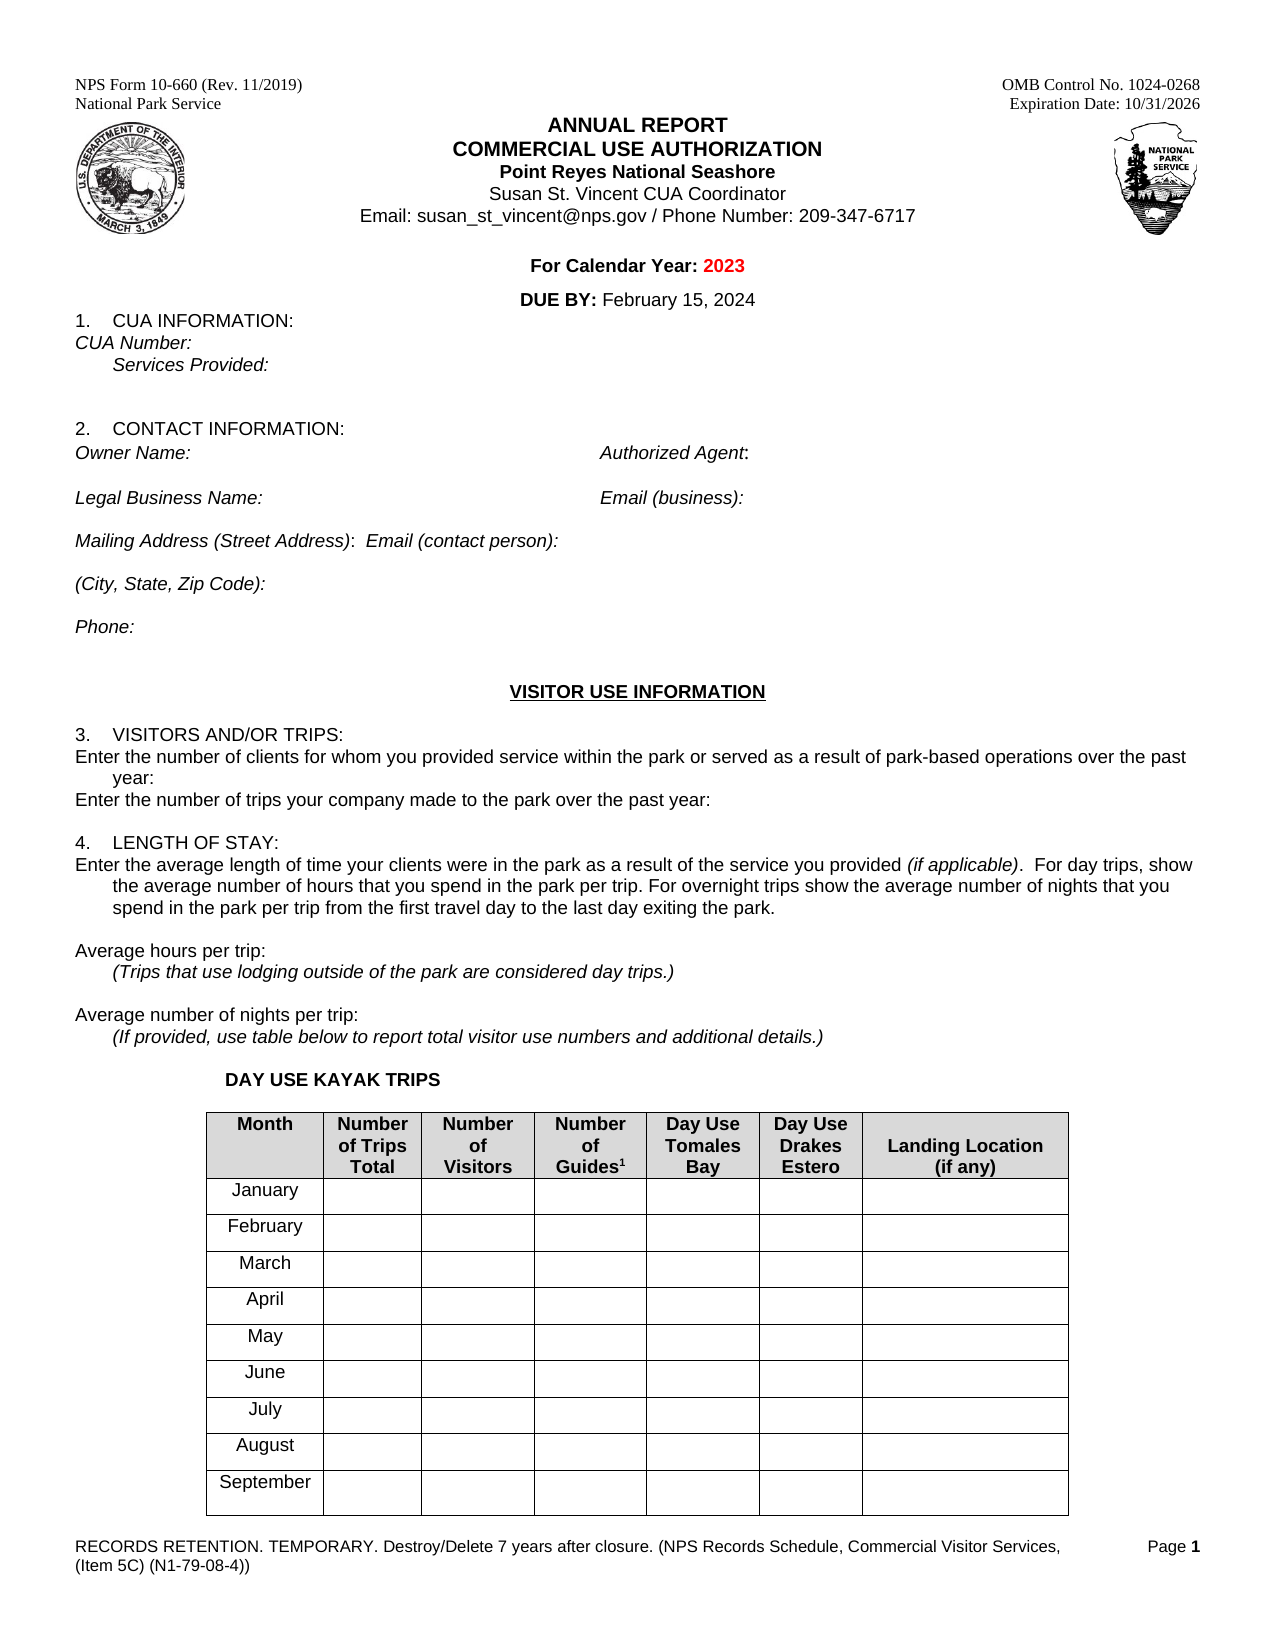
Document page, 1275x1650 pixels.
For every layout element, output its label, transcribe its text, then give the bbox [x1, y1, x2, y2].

table_cell May [207, 1325, 323, 1360]
list CUA INFORMATION: [75, 310, 1200, 332]
table_cell [863, 1325, 1068, 1360]
text (If provided, use table below to report total visitor use numbers and additional details.) [112, 1026, 1200, 1047]
text VISITOR USE INFORMATION [75, 681, 1200, 702]
table_cell [535, 1325, 646, 1360]
text Average hours per trip: [75, 939, 1200, 961]
table_cell [422, 1361, 534, 1397]
text For Calendar Year: 2023 [75, 255, 1200, 276]
table_cell [324, 1325, 421, 1360]
table_cell [422, 1288, 534, 1324]
text 2. CONTACT INFORMATION: [75, 418, 1200, 440]
table_cell [535, 1434, 646, 1469]
table_cell [863, 1398, 1068, 1433]
text Services Provided: [112, 353, 1200, 375]
table_cell [647, 1325, 759, 1360]
table_cell [324, 1252, 421, 1287]
text Mailing Address (Street Address): Email (contact person): [75, 530, 1200, 551]
table_header Number of Guides1 [535, 1113, 646, 1178]
table_cell [760, 1252, 862, 1287]
table_cell [422, 1471, 534, 1515]
table_cell [760, 1179, 862, 1214]
table_cell [863, 1179, 1068, 1214]
table_cell [863, 1361, 1068, 1397]
table_cell [324, 1471, 421, 1515]
table_cell [760, 1288, 862, 1324]
table_cell [324, 1398, 421, 1433]
table_cell [324, 1215, 421, 1251]
table_cell [647, 1361, 759, 1397]
text 4. LENGTH OF STAY: [75, 832, 1200, 853]
table_header Number of Trips Total [324, 1113, 421, 1178]
table_cell August [207, 1434, 323, 1469]
table_cell [760, 1434, 862, 1469]
text DAY USE KAYAK TRIPS [225, 1069, 1200, 1091]
table_cell [535, 1215, 646, 1251]
table_cell [760, 1471, 862, 1515]
table_cell [760, 1361, 862, 1397]
text Enter the average length of time your clients were in the park as a result of the service you provided (if applicable). For day trips, show the average number of hours that you spend in the park per trip. For overnight trips show the average number of nights that you spend in the park per trip from the first travel day to the last day exiting the park. [75, 853, 1200, 918]
table_cell [535, 1361, 646, 1397]
text Enter the number of trips your company made to the park over the past year: [75, 789, 1200, 810]
table_header Number of Visitors [422, 1113, 534, 1178]
table_cell [324, 1288, 421, 1324]
text Enter the number of clients for whom you provided service within the park or served as a result of park-based operations over the past year: [75, 746, 1200, 789]
table_cell [647, 1252, 759, 1287]
picture [1112, 122, 1197, 232]
table_cell [422, 1398, 534, 1433]
table_cell [647, 1434, 759, 1469]
table_cell [535, 1252, 646, 1287]
table_cell [863, 1252, 1068, 1287]
table_cell [863, 1288, 1068, 1324]
table_cell [324, 1361, 421, 1397]
table_cell [863, 1471, 1068, 1515]
table_cell [863, 1434, 1068, 1469]
table_cell January [207, 1179, 323, 1214]
text 3. VISITORS AND/OR TRIPS: [75, 724, 1200, 746]
table_cell [647, 1471, 759, 1515]
table_cell [422, 1434, 534, 1469]
table_header Day Use Tomales Bay [647, 1113, 759, 1178]
table_cell [535, 1288, 646, 1324]
table_cell [760, 1398, 862, 1433]
table_cell [647, 1288, 759, 1324]
table_cell September [207, 1471, 323, 1515]
table_header Landing Location (if any) [863, 1113, 1068, 1178]
text Owner Name: Authorized Agent: [75, 440, 1200, 465]
table_cell [422, 1179, 534, 1214]
picture [75, 122, 185, 232]
table_cell [647, 1179, 759, 1214]
table_cell July [207, 1398, 323, 1433]
table_cell April [207, 1288, 323, 1324]
table_cell [422, 1252, 534, 1287]
text CUA Number: [75, 332, 1200, 353]
table_cell [535, 1398, 646, 1433]
table_cell February [207, 1215, 323, 1251]
table_cell [324, 1434, 421, 1469]
table_cell [760, 1325, 862, 1360]
table_header Month [207, 1113, 323, 1178]
table_cell [535, 1179, 646, 1214]
text Average number of nights per trip: [75, 1004, 1200, 1026]
table_cell [535, 1471, 646, 1515]
text (City, State, Zip Code): [75, 573, 1200, 594]
text Phone: [75, 616, 1200, 638]
table_cell [647, 1398, 759, 1433]
table_cell March [207, 1252, 323, 1287]
table_cell [422, 1215, 534, 1251]
table_cell [324, 1179, 421, 1214]
text Legal Business Name: Email (business): [75, 487, 1200, 508]
table_header Day Use Drakes Estero [760, 1113, 862, 1178]
table_cell [760, 1215, 862, 1251]
table_cell [647, 1215, 759, 1251]
table_cell [863, 1215, 1068, 1251]
table_cell June [207, 1361, 323, 1397]
table_cell [422, 1325, 534, 1360]
text (Trips that use lodging outside of the park are considered day trips.) [112, 961, 1200, 983]
text DUE BY: February 15, 2024 [75, 289, 1200, 310]
